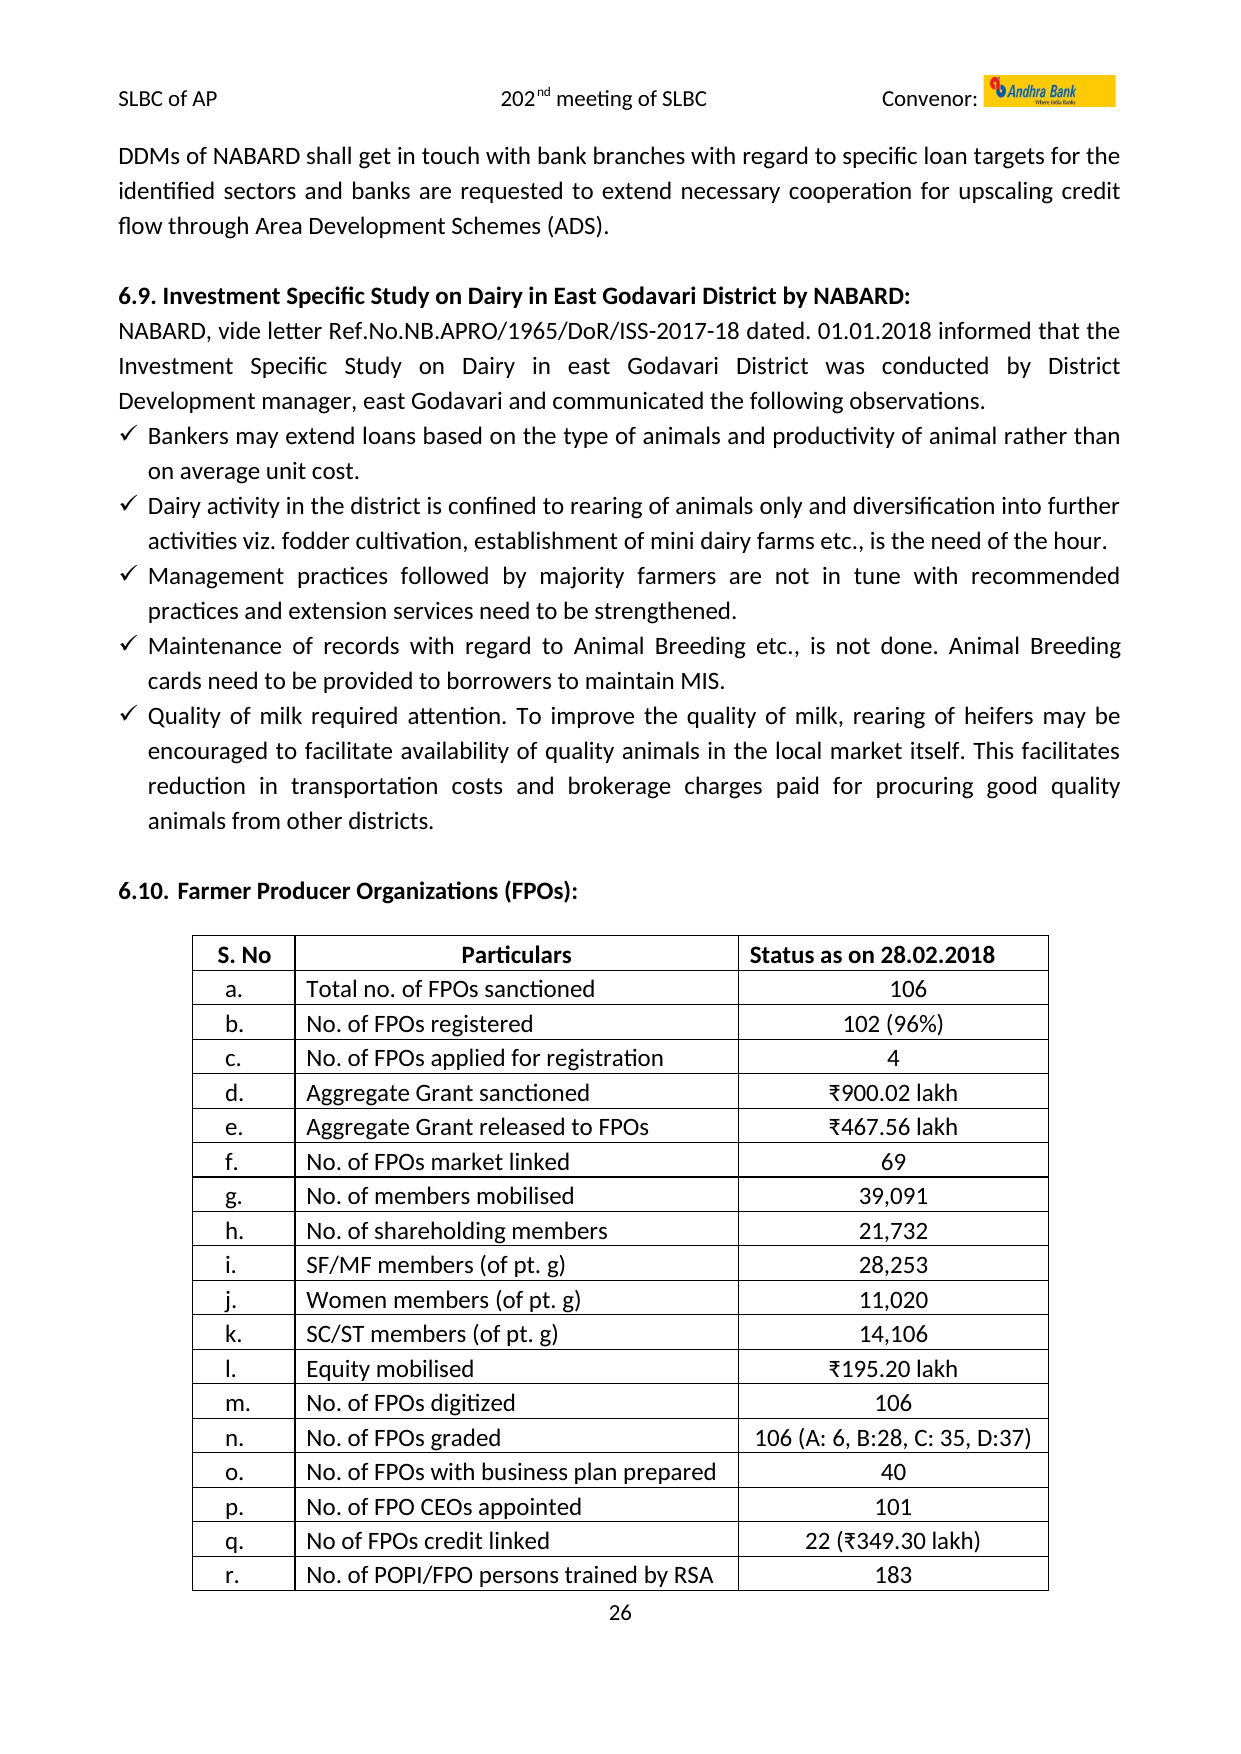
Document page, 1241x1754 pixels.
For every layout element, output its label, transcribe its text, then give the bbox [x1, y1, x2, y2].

list Management practices followed by majority farmers are not in tune with recommended practices and extension services need to be strengthened. [118, 560, 1122, 626]
table_cell [193, 1109, 294, 1142]
table_cell No. of FPOs digitized [296, 1384, 738, 1418]
table_cell 28,253 [739, 1246, 1048, 1280]
table_cell Aggregate Grant released to FPOs [296, 1109, 738, 1142]
text DDMs of NABARD shall get in touch with bank branches with regard to specific loan targets for the identified sectors and banks are requested to extend necessary cooperation for upscaling credit flow through Area Development Schemes (ADS). [118, 140, 1122, 241]
table_cell [193, 1281, 294, 1314]
table_cell 102 (96%) [739, 1005, 1048, 1038]
table_cell [193, 1488, 294, 1521]
table_cell [193, 1143, 294, 1176]
table_cell [193, 1557, 294, 1590]
table_cell Aggregate Grant sanctioned [296, 1074, 738, 1107]
table_cell SC/ST members (of pt. g) [296, 1315, 738, 1349]
table_cell 14,106 [739, 1315, 1048, 1349]
table_header Status as on 28.02.2018 [739, 936, 1048, 969]
list Maintenance of records with regard to Animal Breeding etc., is not done. Animal Breeding cards need to be provided to borrowers to maintain MIS. [118, 630, 1122, 696]
table_cell 11,020 [739, 1281, 1048, 1314]
table_cell [193, 1005, 294, 1038]
table_cell [193, 971, 294, 1004]
table_cell No. of POPI/FPO persons trained by RSA [296, 1557, 738, 1590]
table_cell [193, 1315, 294, 1349]
table_cell [193, 1212, 294, 1245]
table_cell [193, 1246, 294, 1280]
list Investment Specific Study on Dairy in East Godavari District by NABARD: [118, 280, 1122, 311]
table_header S. No [193, 936, 294, 969]
table_cell ₹467.56 lakh [739, 1109, 1048, 1142]
table_cell No. of FPOs graded [296, 1419, 738, 1452]
list Bankers may extend loans based on the type of animals and productivity of animal rather than on average unit cost. [118, 420, 1122, 486]
table_cell [193, 1453, 294, 1487]
table_cell [193, 1350, 294, 1383]
table_cell 106 (A: 6, B:28, C: 35, D:37) [739, 1419, 1048, 1452]
table_cell No. of FPOs with business plan prepared [296, 1453, 738, 1487]
table_cell 22 (₹349.30 lakh) [739, 1522, 1048, 1556]
table_cell ₹195.20 lakh [739, 1350, 1048, 1383]
table_cell Total no. of FPOs sanctioned [296, 971, 738, 1004]
table_cell No. of FPOs registered [296, 1005, 738, 1038]
table_cell No. of FPOs applied for registration [296, 1040, 738, 1073]
table_cell [193, 1384, 294, 1418]
table_cell 101 [739, 1488, 1048, 1521]
table_cell 4 [739, 1040, 1048, 1073]
list Farmer Producer Organizations (FPOs): [118, 875, 1122, 906]
table_cell 40 [739, 1453, 1048, 1487]
table_cell No of FPOs credit linked [296, 1522, 738, 1556]
picture [983, 75, 1116, 107]
text NABARD, vide letter Ref.No.NB.APRO/1965/DoR/ISS-2017-18 dated. 01.01.2018 informed that the Investment Specific Study on Dairy in east Godavari District was conducted by District Development manager, east Godavari and communicated the following observations. [118, 315, 1122, 416]
table_cell Equity mobilised [296, 1350, 738, 1383]
table_cell 183 [739, 1557, 1048, 1590]
table_cell No. of members mobilised [296, 1178, 738, 1211]
table_cell No. of FPOs market linked [296, 1143, 738, 1176]
table_cell SF/MF members (of pt. g) [296, 1246, 738, 1280]
table_cell 69 [739, 1143, 1048, 1176]
table_cell 39,091 [739, 1178, 1048, 1211]
table_cell [193, 1074, 294, 1107]
table_cell [193, 1522, 294, 1556]
table_header Particulars [296, 936, 738, 969]
list Quality of milk required attention. To improve the quality of milk, rearing of heifers may be encouraged to facilitate availability of quality animals in the local market itself. This facilitates reduction in transportation costs and brokerage charges paid for procuring good quality animals from other districts. [118, 700, 1122, 836]
table_cell Women members (of pt. g) [296, 1281, 738, 1314]
table_cell 106 [739, 971, 1048, 1004]
table_cell ₹900.02 lakh [739, 1074, 1048, 1107]
table_cell 21,732 [739, 1212, 1048, 1245]
table_cell [193, 1178, 294, 1211]
list Dairy activity in the district is confined to rearing of animals only and diversification into further activities viz. fodder cultivation, establishment of mini dairy farms etc., is the need of the hour. [118, 490, 1122, 556]
table_cell [193, 1040, 294, 1073]
table_cell 106 [739, 1384, 1048, 1418]
table_cell No. of FPO CEOs appointed [296, 1488, 738, 1521]
table_cell [193, 1419, 294, 1452]
table_cell No. of shareholding members [296, 1212, 738, 1245]
